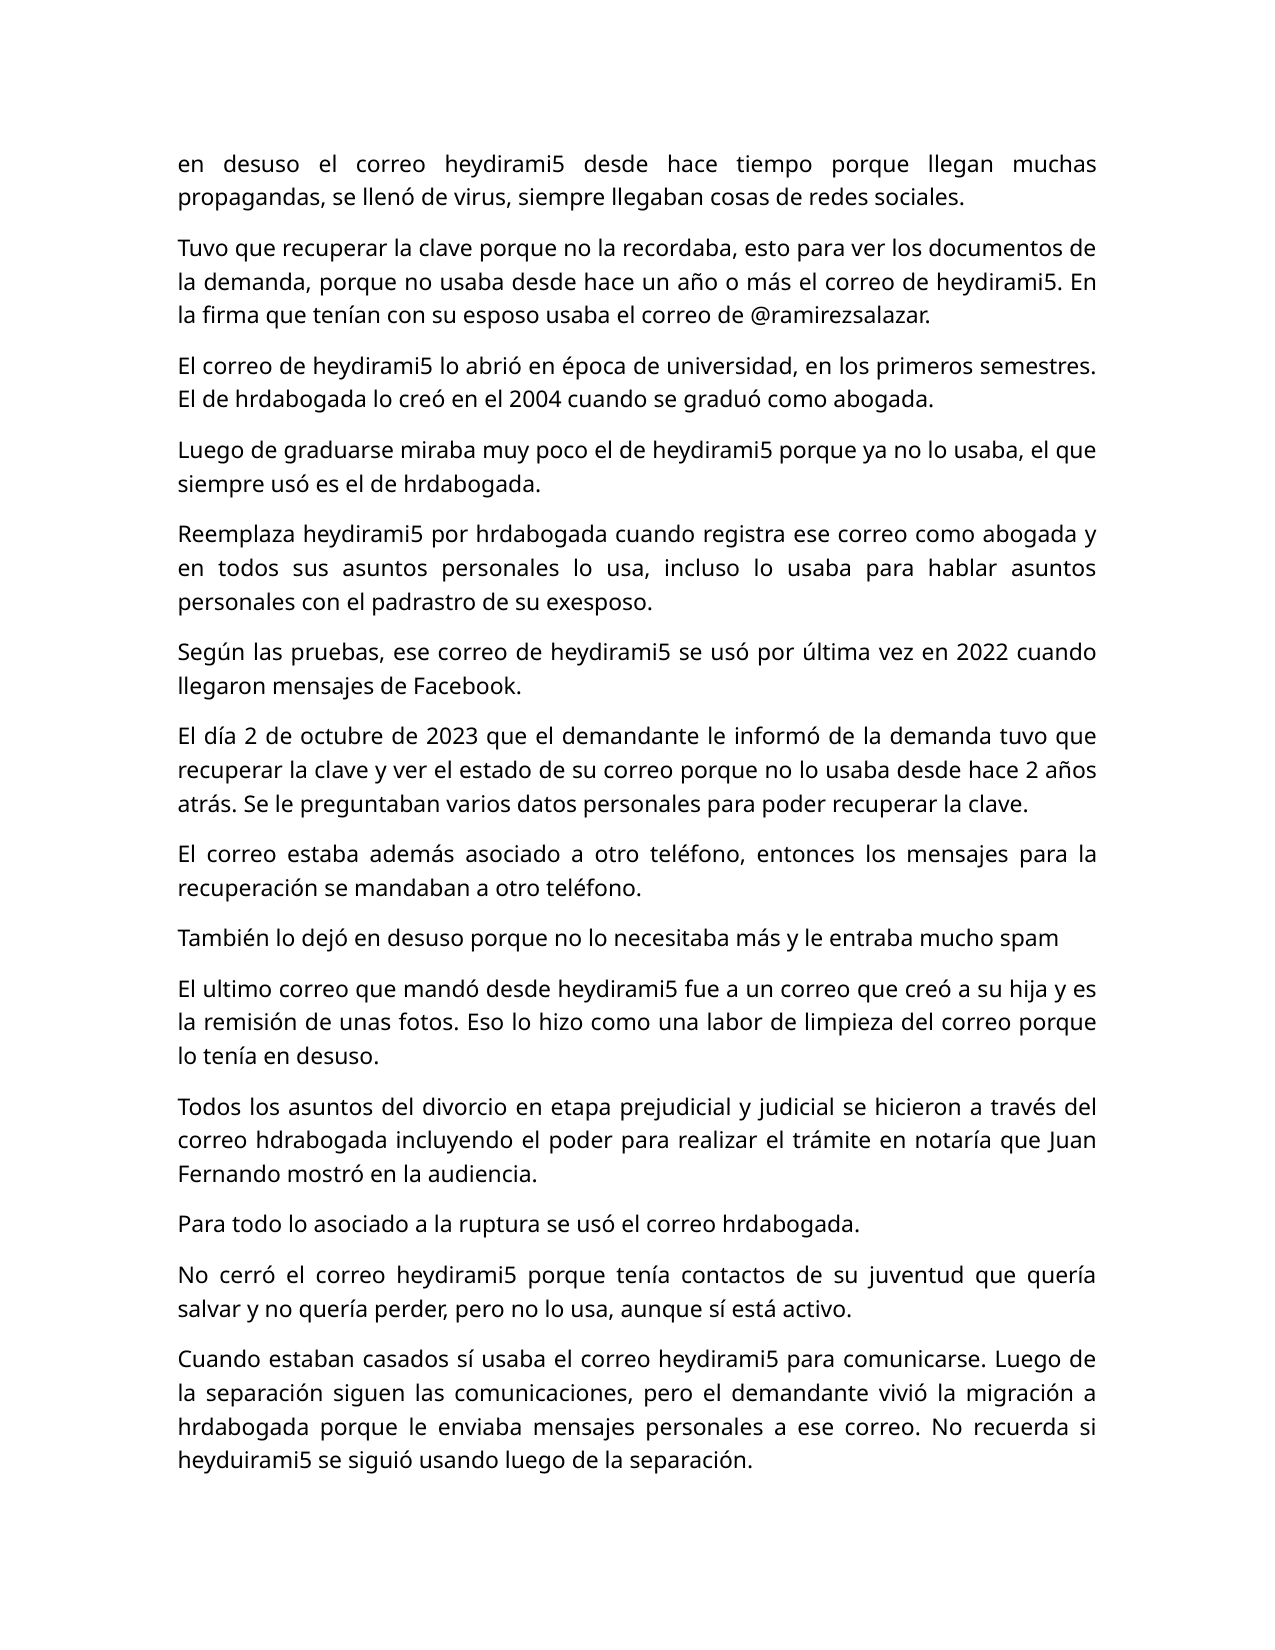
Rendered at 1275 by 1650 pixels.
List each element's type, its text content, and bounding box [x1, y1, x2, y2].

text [177, 148, 1098, 213]
text Para todo lo asociado a la ruptura se usó el correo hrdabogada. [177, 1208, 1098, 1240]
text Reemplaza heydirami5 por hrdabogada cuando registra ese correo como abogada y en todos sus asuntos personales lo usa, incluso lo usaba para hablar asuntos personales con el padrastro de su exesposo. [177, 518, 1098, 617]
text Tuvo que recuperar la clave porque no la recordaba, esto para ver los documentos de la demanda, porque no usaba desde hace un año o más el correo de heydirami5. En la firma que tenían con su esposo usaba el correo de @ramirezsalazar. [177, 232, 1098, 331]
text Todos los asuntos del divorcio en etapa prejudicial y judicial se hicieron a través del correo hdrabogada incluyendo el poder para realizar el trámite en notaría que Juan Fernando mostró en la audiencia. [177, 1091, 1098, 1189]
text El correo estaba además asociado a otro teléfono, entonces los mensajes para la recuperación se mandaban a otro teléfono. [177, 838, 1098, 903]
text El ultimo correo que mandó desde heydirami5 fue a un correo que creó a su hija y es la remisión de unas fotos. Eso lo hizo como una labor de limpieza del correo porque lo tenía en desuso. [177, 973, 1098, 1071]
text El día 2 de octubre de 2023 que el demandante le informó de la demanda tuvo que recuperar la clave y ver el estado de su correo porque no lo usaba desde hace 2 años atrás. Se le preguntaban varios datos personales para poder recuperar la clave. [177, 720, 1098, 819]
text Según las pruebas, ese correo de heydirami5 se usó por última vez en 2022 cuando llegaron mensajes de Facebook. [177, 636, 1098, 701]
text Cuando estaban casados sí usaba el correo heydirami5 para comunicarse. Luego de la separación siguen las comunicaciones, pero el demandante vivió la migración a hrdabogada porque le enviaba mensajes personales a ese correo. No recuerda si heyduirami5 se siguió usando luego de la separación. [177, 1343, 1098, 1476]
text Luego de graduarse miraba muy poco el de heydirami5 porque ya no lo usaba, el que siempre usó es el de hrdabogada. [177, 434, 1098, 499]
text No cerró el correo heydirami5 porque tenía contactos de su juventud que quería salvar y no quería perder, pero no lo usa, aunque sí está activo. [177, 1259, 1098, 1324]
text También lo dejó en desuso porque no lo necesitaba más y le entraba mucho spam [177, 922, 1098, 953]
text El correo de heydirami5 lo abrió en época de universidad, en los primeros semestres. El de hrdabogada lo creó en el 2004 cuando se graduó como abogada. [177, 350, 1098, 415]
